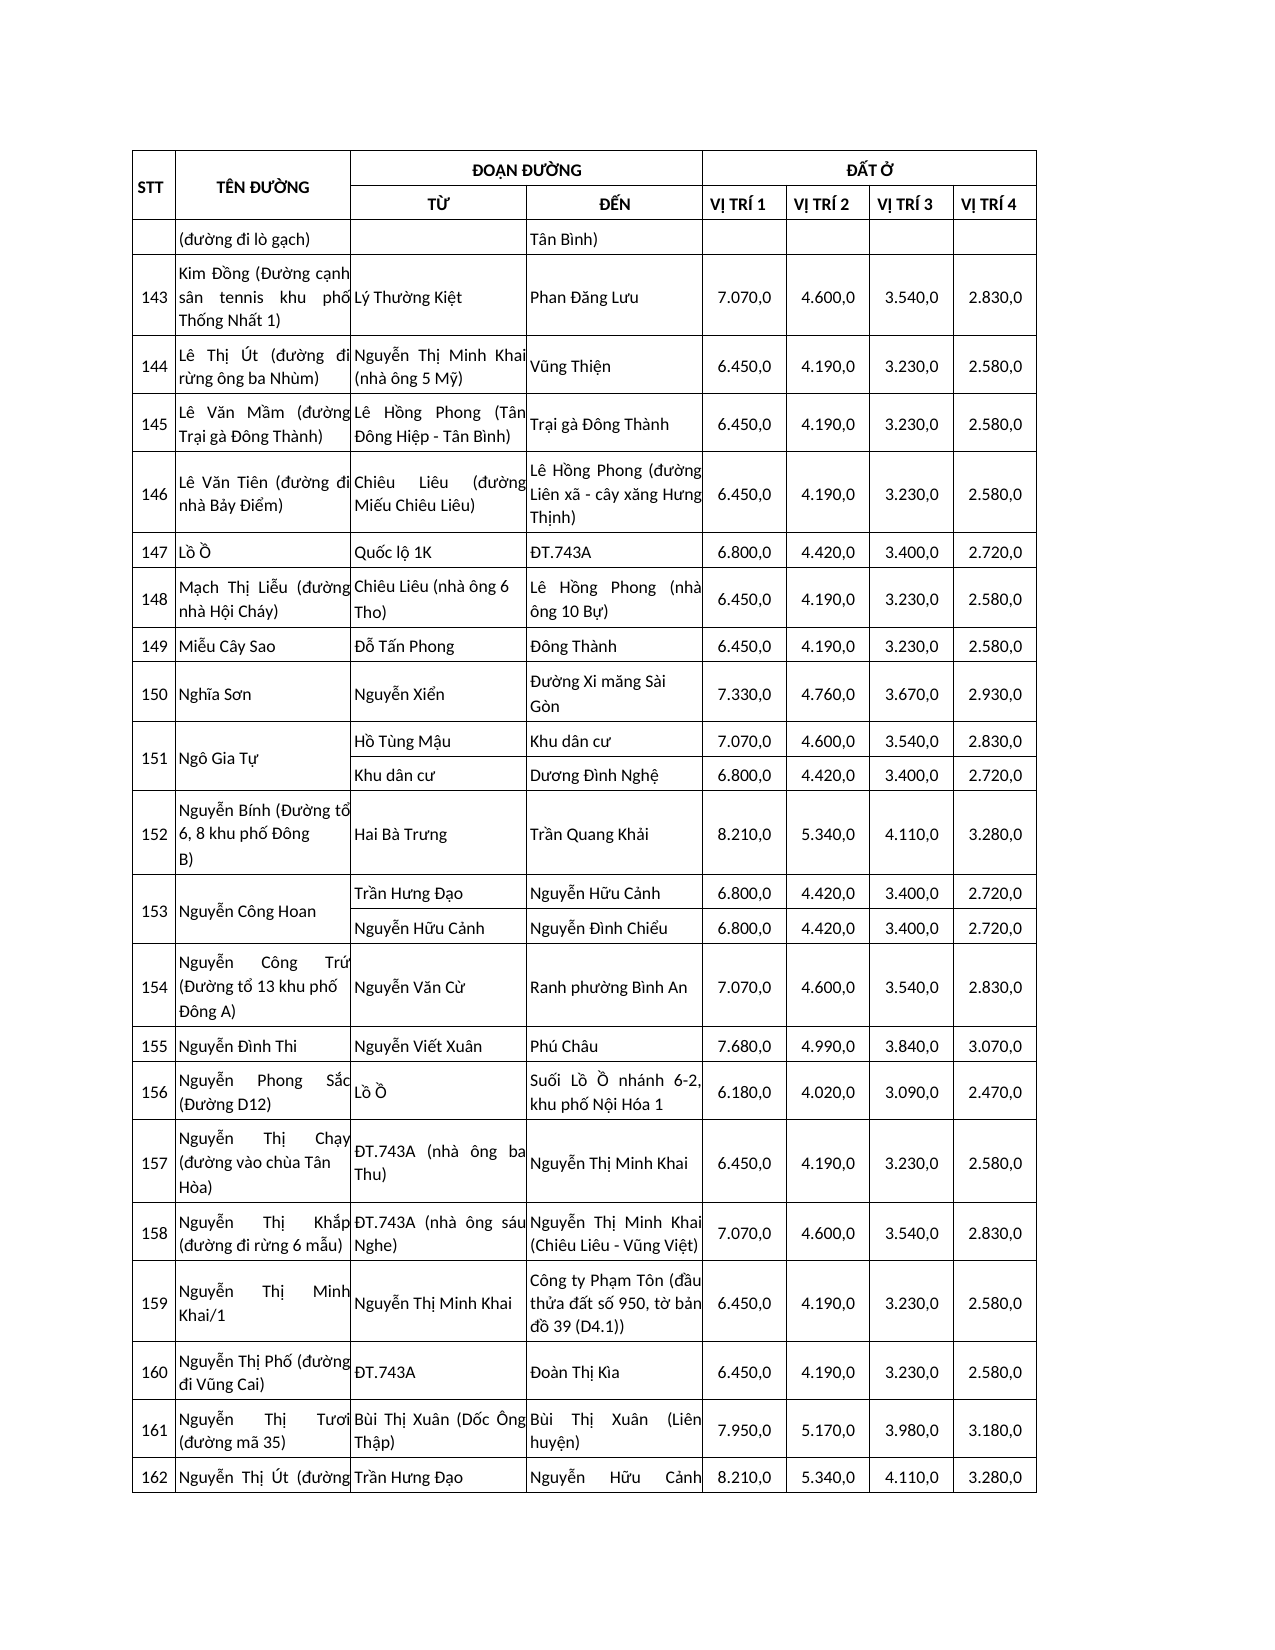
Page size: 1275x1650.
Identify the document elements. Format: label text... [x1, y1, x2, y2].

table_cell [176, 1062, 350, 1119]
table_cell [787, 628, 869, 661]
table_cell VỊ TRÍ 4 [954, 186, 1036, 219]
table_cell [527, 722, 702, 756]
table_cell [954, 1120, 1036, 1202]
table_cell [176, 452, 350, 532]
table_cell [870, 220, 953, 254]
table_header TÊN ĐƯỜNG [176, 151, 350, 219]
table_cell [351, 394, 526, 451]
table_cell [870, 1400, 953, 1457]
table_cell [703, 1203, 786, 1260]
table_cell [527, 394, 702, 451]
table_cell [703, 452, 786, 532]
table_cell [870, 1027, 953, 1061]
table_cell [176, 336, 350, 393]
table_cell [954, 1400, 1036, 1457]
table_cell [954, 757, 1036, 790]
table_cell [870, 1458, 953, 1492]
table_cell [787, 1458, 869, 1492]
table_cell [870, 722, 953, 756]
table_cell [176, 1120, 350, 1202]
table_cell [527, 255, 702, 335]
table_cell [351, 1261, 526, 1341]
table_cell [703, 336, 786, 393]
table_header STT [133, 151, 175, 219]
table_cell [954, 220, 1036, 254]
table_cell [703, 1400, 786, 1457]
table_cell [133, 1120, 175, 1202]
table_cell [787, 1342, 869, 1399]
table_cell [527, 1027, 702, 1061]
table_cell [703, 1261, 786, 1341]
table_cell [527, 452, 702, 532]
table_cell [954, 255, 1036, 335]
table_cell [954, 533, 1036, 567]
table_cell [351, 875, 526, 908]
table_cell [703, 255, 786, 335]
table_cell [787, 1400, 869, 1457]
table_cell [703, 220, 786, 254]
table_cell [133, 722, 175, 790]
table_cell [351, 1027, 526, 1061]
table_header ĐẤT Ở [703, 151, 1036, 184]
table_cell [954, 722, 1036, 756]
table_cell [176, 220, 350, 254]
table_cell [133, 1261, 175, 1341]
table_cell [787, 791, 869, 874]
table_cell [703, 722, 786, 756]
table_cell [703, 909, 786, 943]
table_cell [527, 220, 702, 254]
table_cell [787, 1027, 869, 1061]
table_cell VỊ TRÍ 1 [703, 186, 786, 219]
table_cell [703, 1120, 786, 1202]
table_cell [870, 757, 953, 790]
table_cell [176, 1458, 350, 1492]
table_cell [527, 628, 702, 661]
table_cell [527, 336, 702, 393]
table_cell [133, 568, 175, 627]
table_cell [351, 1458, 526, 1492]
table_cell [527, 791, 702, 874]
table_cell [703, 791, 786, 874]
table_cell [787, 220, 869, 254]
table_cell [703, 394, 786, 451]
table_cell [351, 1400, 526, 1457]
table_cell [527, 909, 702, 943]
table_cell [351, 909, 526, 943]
table_header ĐOẠN ĐƯỜNG [351, 151, 702, 184]
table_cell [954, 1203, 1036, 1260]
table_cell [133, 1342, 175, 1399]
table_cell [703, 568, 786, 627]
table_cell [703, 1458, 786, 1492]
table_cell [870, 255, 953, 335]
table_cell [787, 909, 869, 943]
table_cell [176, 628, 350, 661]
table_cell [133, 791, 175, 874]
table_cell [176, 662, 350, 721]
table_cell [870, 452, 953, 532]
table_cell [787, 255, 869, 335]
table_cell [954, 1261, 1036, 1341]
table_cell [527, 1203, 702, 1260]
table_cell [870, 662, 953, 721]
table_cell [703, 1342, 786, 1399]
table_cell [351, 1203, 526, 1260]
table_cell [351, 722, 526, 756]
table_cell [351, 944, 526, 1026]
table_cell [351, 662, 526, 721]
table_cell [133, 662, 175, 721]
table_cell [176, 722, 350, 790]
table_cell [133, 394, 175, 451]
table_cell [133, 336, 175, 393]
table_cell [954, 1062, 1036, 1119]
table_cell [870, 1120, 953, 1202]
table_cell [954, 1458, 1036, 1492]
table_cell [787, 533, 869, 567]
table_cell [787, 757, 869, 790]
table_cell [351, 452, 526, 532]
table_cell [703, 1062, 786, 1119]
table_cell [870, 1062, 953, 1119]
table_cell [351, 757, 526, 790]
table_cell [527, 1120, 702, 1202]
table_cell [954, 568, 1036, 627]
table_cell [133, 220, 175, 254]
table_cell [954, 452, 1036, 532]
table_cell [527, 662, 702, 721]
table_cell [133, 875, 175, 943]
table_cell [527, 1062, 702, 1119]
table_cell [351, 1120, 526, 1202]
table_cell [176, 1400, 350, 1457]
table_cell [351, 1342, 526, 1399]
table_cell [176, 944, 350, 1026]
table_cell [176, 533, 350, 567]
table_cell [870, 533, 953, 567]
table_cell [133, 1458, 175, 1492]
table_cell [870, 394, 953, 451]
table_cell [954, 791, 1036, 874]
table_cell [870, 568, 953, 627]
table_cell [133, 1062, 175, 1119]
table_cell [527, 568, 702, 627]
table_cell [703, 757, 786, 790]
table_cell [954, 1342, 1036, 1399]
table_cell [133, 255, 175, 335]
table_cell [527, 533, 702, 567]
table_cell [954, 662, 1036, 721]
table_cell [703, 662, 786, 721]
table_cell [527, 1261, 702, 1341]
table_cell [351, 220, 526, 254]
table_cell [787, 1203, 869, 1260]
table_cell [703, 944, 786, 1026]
table_cell VỊ TRÍ 2 [787, 186, 869, 219]
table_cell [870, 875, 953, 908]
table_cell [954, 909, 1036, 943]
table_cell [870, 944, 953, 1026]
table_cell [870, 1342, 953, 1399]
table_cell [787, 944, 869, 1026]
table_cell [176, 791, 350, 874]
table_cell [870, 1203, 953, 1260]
table_cell TỪ [351, 186, 526, 219]
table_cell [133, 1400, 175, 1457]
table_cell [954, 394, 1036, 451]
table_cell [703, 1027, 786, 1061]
table_cell ĐẾN [527, 186, 702, 219]
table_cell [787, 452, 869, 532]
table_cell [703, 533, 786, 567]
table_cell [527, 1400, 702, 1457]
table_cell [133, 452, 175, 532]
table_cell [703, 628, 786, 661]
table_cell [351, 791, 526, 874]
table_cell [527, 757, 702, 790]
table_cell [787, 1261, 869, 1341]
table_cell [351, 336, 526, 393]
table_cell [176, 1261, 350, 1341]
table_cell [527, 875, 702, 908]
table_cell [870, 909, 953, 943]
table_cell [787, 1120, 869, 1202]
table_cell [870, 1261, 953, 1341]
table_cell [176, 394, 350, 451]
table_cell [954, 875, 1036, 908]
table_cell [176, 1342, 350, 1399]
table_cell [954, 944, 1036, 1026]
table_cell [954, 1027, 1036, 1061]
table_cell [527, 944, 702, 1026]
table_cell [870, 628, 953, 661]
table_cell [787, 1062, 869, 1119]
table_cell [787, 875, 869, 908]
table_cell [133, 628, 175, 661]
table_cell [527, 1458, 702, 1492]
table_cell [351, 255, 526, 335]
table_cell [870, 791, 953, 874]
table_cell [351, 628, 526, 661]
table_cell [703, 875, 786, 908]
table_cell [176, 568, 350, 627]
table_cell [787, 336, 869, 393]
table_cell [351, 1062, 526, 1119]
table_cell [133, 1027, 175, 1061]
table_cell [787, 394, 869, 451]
table_cell VỊ TRÍ 3 [870, 186, 953, 219]
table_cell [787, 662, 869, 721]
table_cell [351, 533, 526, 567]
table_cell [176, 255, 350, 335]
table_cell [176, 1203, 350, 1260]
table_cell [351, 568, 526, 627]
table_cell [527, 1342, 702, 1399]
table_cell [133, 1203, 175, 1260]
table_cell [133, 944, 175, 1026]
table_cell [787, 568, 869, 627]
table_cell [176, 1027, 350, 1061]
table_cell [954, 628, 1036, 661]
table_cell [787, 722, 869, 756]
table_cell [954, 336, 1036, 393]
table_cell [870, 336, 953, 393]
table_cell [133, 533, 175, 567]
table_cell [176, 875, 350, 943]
